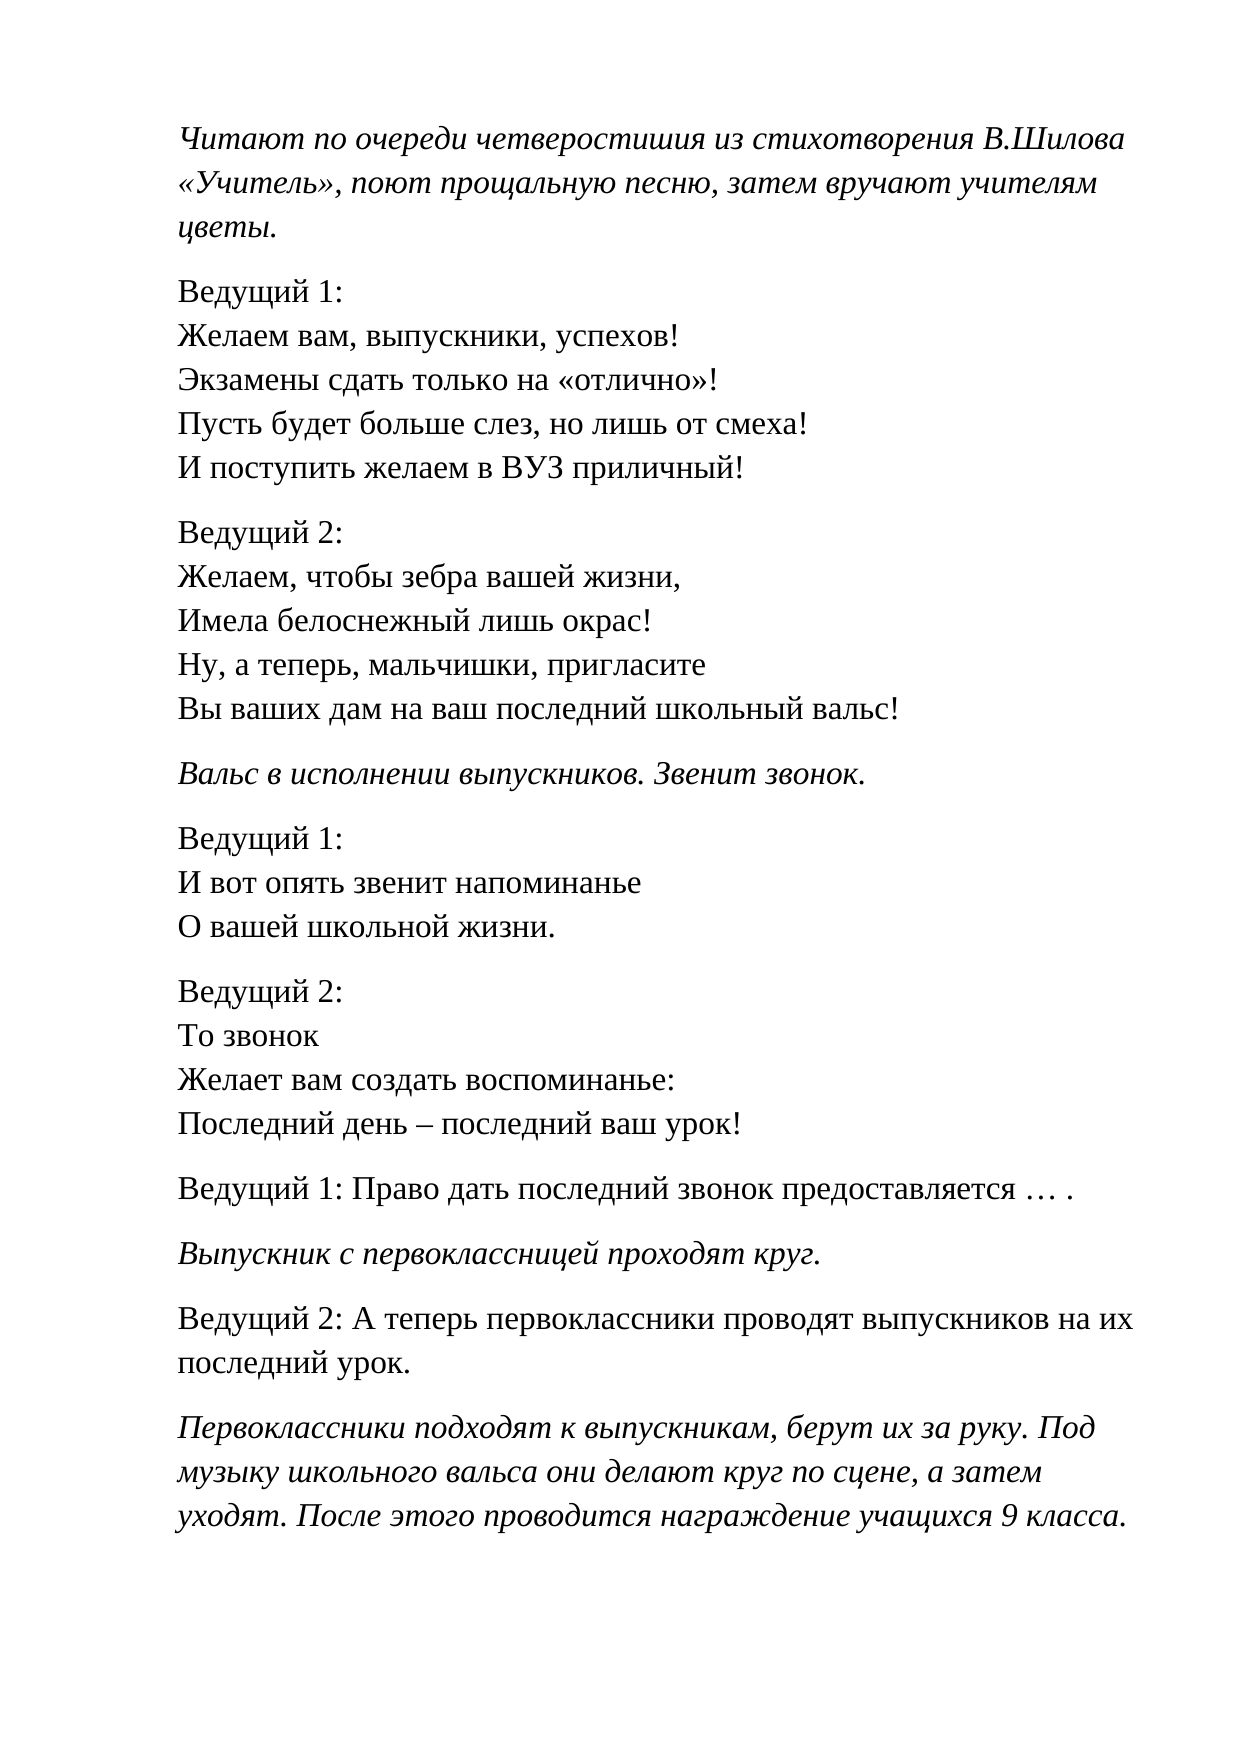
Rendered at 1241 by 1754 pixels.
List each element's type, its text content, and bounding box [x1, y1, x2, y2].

text О вашей школьной жизни. [177, 906, 1152, 945]
text То звонок [177, 1015, 1152, 1054]
text Желаем вам, выпускники, успехов! [177, 315, 1152, 353]
text Последний день – последний ваш урок! [177, 1103, 1152, 1142]
text Ведущий 2: [177, 971, 1152, 1010]
text Вы ваших дам на ваш последний школьный вальс! [177, 688, 1152, 727]
text Желаем, чтобы зебра вашей жизни, [177, 556, 1152, 595]
text Первоклассники подходят к выпускникам, берут их за руку. Под музыку школьного вальса они делают круг по сцене, а затем уходят. После этого проводится награждение учащихся 9 класса. [177, 1407, 1152, 1534]
text Выпускник с первоклассницей проходят круг. [177, 1233, 1152, 1272]
text Желает вам создать воспоминанье: [177, 1059, 1152, 1098]
text И вот опять звенит напоминанье [177, 862, 1152, 901]
text Ведущий 1: [177, 271, 1152, 309]
text Ведущий 2: А теперь первоклассники проводят выпускников на их последний урок. [177, 1298, 1152, 1381]
text Пусть будет больше слез, но лишь от смеха! [177, 403, 1152, 442]
text Вальс в исполнении выпускников. Звенит звонок. [177, 753, 1152, 792]
text Ведущий 1: Право дать последний звонок предоставляется … . [177, 1168, 1152, 1207]
text Ведущий 1: [177, 818, 1152, 857]
text Ну, а теперь, мальчишки, пригласите [177, 644, 1152, 683]
text Имела белоснежный лишь окрас! [177, 600, 1152, 639]
text И поступить желаем в ВУЗ приличный! [177, 447, 1152, 486]
text Читают по очереди четверостишия из стихотворения В.Шилова «Учитель», поют прощальную песню, затем вручают учителям цветы. [177, 118, 1152, 244]
text Ведущий 2: [177, 512, 1152, 551]
text Экзамены сдать только на «отлично»! [177, 359, 1152, 398]
